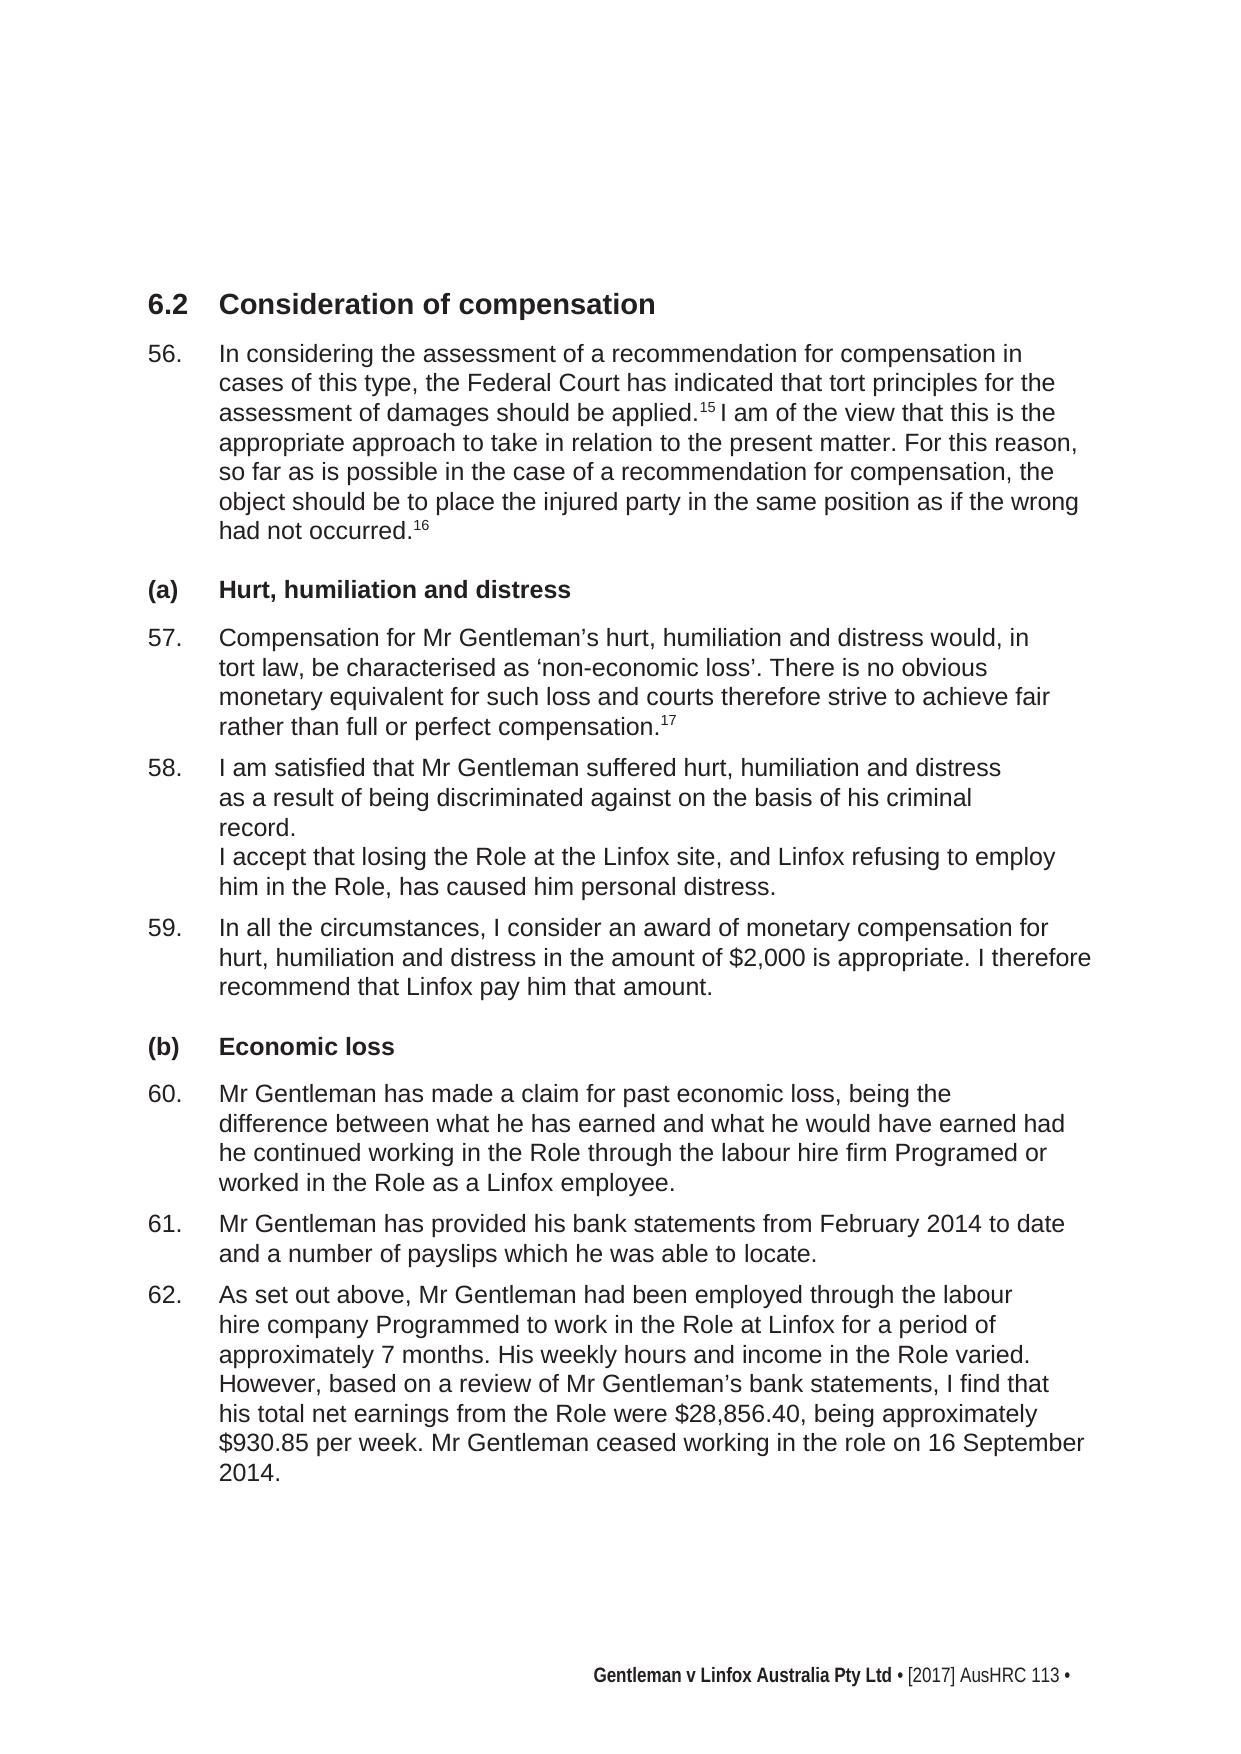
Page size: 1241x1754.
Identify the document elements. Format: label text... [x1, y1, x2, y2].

list Compensation for Mr Gentleman’s hurt, humiliation and distress would, in tort law, be characterised as ‘non-economic loss’. There is no obvious monetary equivalent for such loss and courts therefore strive to achieve fair rather than full or perfect compensation.17 [148, 623, 1073, 741]
list In considering the assessment of a recommendation for compensation in cases of this type, the Federal Court has indicated that tort principles for the assessment of damages should be applied.15 I am of the view that this is the appropriate approach to take in relation to the present matter. For this reason, so far as is possible in the case of a recommendation for compensation, the object should be to place the injured party in the same position as if the wrong had not occurred.16 [148, 339, 1080, 545]
list As set out above, Mr Gentleman had been employed through the labour hire company Programmed to work in the Role at Linfox for a period of approximately 7 months. His weekly hours and income in the Role varied. However, based on a review of Mr Gentleman’s bank statements, I find that his total net earnings from the Role were $28,856.40, being approximately [148, 1280, 1051, 1427]
list Mr Gentleman has provided his bank statements from February 2014 to date and a number of payslips which he was able to locate. [148, 1209, 1066, 1268]
list Mr Gentleman has made a claim for past economic loss, being the difference between what he has earned and what he would have earned had he continued working in the Role through the labour hire firm Programed or worked in the Role as a Linfox employee. [148, 1079, 1069, 1197]
subtitle Consideration of compensation [148, 287, 1105, 321]
text $930.85 per week. Mr Gentleman ceased working in the role on 16 September 2014. [218, 1428, 1087, 1487]
subtitle Economic loss [148, 1032, 1105, 1060]
list In all the circumstances, I consider an award of monetary compensation for hurt, humiliation and distress in the amount of $2,000 is appropriate. I therefore recommend that Linfox pay him that amount. [148, 913, 1093, 1001]
subtitle Hurt, humiliation and distress [148, 576, 1105, 604]
text I accept that losing the Role at the Linfox site, and Linfox refusing to employ him in the Role, has caused him personal distress. [218, 842, 1058, 901]
list I am satisfied that Mr Gentleman suffered hurt, humiliation and distress as a result of being discriminated against on the basis of his criminal record. [148, 753, 1035, 841]
